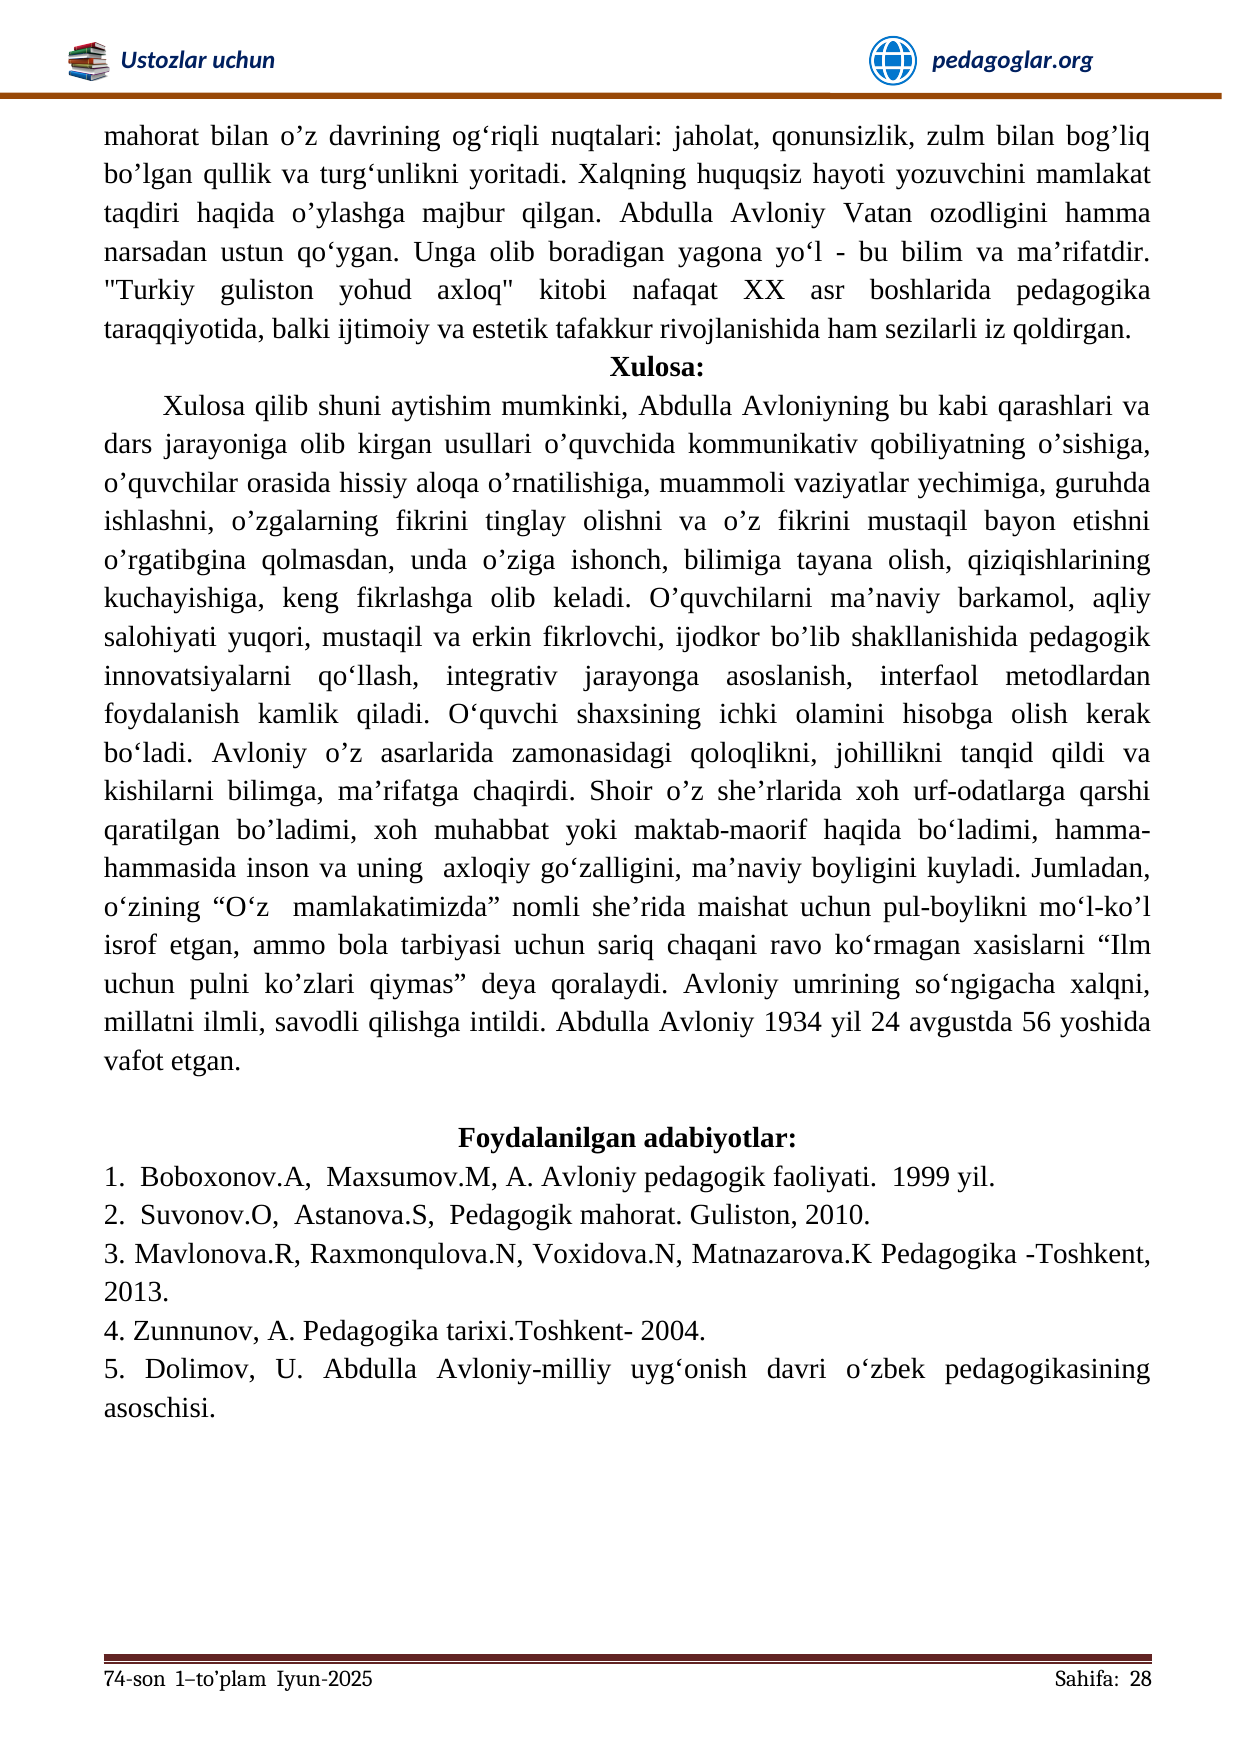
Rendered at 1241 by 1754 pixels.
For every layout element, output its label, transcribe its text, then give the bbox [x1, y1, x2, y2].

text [103, 118, 1152, 344]
picture [867, 34, 919, 90]
text Xulosa qilib shuni aytishim mumkinki, Abdulla Avloniyning bu kabi qarashlari va dars jarayoniga olib kirgan usullari o’quvchida kommunikativ qobiliyatning o’sishiga, o’quvchilar orasida hissiy aloqa o’rnatilishiga, muammoli vaziyatlar yechimiga, guruhda ishlashni, o’zgalarning fikrini tinglay olishni va o’z fikrini mustaqil bayon etishni o’rgatibgina qolmasdan, unda o’ziga ishonch, bilimiga tayana olish, qiziqishlarining kuchayishiga, keng fikrlashga olib keladi. O’quvchilarni ma’naviy barkamol, aqliy salohiyati yuqori, mustaqil va erkin fikrlovchi, ijodkor bo’lib shakllanishida pedagogik innovatsiyalarni qo‘llash, integrativ jarayonga asoslanish, interfaol metodlardan foydalanish kamlik qiladi. O‘quvchi shaxsining ichki olamini hisobga olish kerak bo‘ladi. Avloniy o’z asarlarida zamonasidagi qoloqlikni, johillikni tanqid qildi va kishilarni bilimga, ma’rifatga chaqirdi. Shoir o’z she’rlarida xoh urf-odatlarga qarshi qaratilgan bo’ladimi, xoh muhabbat yoki maktab-maorif haqida bo‘ladimi, hamma-hammasida inson va uning axloqiy go‘zalligini, ma’naviy boyligini kuyladi. Jumladan, o‘zining “O‘z mamlakatimizda” nomli she’rida maishat uchun pul-boylikni mo‘l-ko’l isrof etgan, ammo bola tarbiyasi uchun sariq chaqani ravo ko‘rmagan xasislarni “Ilm uchun pulni ko’zlari qiymas” deya qoralaydi. Avloniy umrining so‘ngigacha xalqni, millatni ilmli, savodli qilishga intildi. Abdulla Avloniy 1934 yil 24 avgustda 56 yoshida vafot etgan. [103, 388, 1152, 1077]
text Foydalanilgan adabiyotlar: [103, 1120, 1152, 1154]
picture [64, 38, 113, 86]
text Xulosa: [103, 349, 1152, 383]
text 2. Suvonov.O, Astanova.S, Pedagogik mahorat. Guliston, 2010. [103, 1197, 1152, 1231]
text 5. Dolimov, U. Abdulla Avloniy-milliy uyg‘onish davri o‘zbek pedagogikasining asoschisi. [103, 1351, 1152, 1423]
text 3. Mavlonova.R, Raxmonqulova.N, Voxidova.N, Matnazarova.K Pedagogika -Toshkent, 2013. 4. Zunnunov, A. Pedagogika tarixi.Toshkent- 2004. [103, 1236, 1152, 1346]
text 1. Boboxonov.A, Maxsumov.M, A. Avloniy pedagogik faoliyati. 1999 yil. [103, 1159, 1152, 1192]
